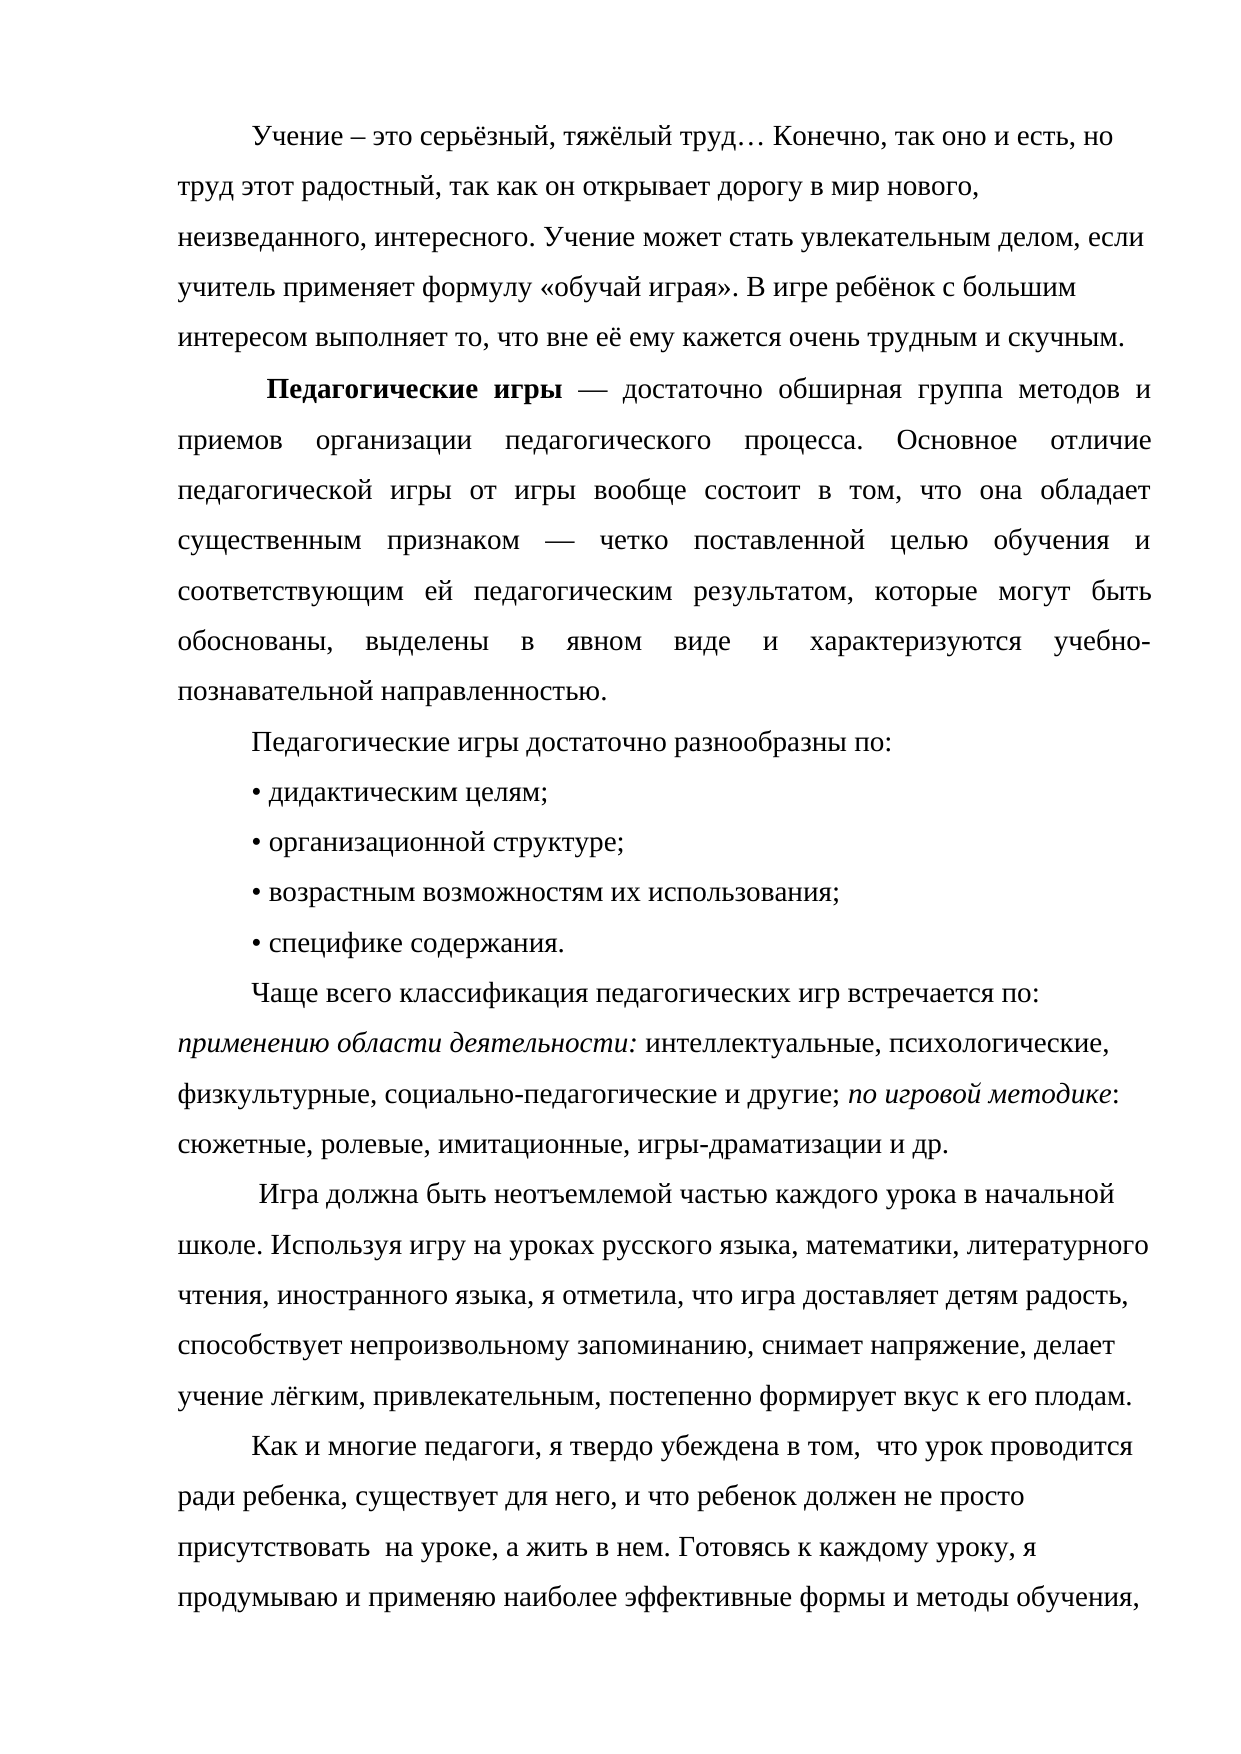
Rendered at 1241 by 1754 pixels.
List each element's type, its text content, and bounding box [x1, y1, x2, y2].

text • дидактическим целям; [177, 774, 1152, 807]
text • организационной структуре; [177, 824, 1152, 858]
text Учение – это серьёзный, тяжёлый труд… Конечно, так оно и есть, но труд этот радостный, так как он открывает дорогу в мир нового, неизведанного, интересного. Учение может стать увлекательным делом, если учитель применяет формулу «обучай играя». В игре ребёнок с большим интересом выполняет то, что вне её ему кажется очень трудным и скучным. [177, 118, 1152, 354]
text Педагогические игры — достаточно обширная группа методов и приемов организации педагогического процесса. Основное отличие педагогической игры от игры вообще состоит в том, что она обладает существенным признаком — четко поставленной целью обучения и соответствующим ей педагогическим результатом, которые могут быть обоснованы, выделены в явном виде и характеризуются учебно-познавательной направленностью. [177, 371, 1152, 707]
text • специфике содержания. [177, 925, 1152, 958]
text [177, 1428, 1152, 1612]
text • возрастным возможностям их использования; [177, 874, 1152, 908]
text Педагогические игры достаточно разнообразны по: [177, 724, 1152, 757]
text Чаще всего классификация педагогических игр встречается по: применению области деятельности: интеллектуальные, психологические, физкультурные, социально-педагогические и другие; по игровой методике: сюжетные, ролевые, имитационные, игры-драматизации и др. [177, 975, 1152, 1160]
text Игра должна быть неотъемлемой частью каждого урока в начальной школе. Используя игру на уроках русского языка, математики, литературного чтения, иностранного языка, я отметила, что игра доставляет детям радость, способствует непроизвольному запоминанию, снимает напряжение, делает учение лёгким, привлекательным, постепенно формирует вкус к его плодам. [177, 1176, 1152, 1411]
